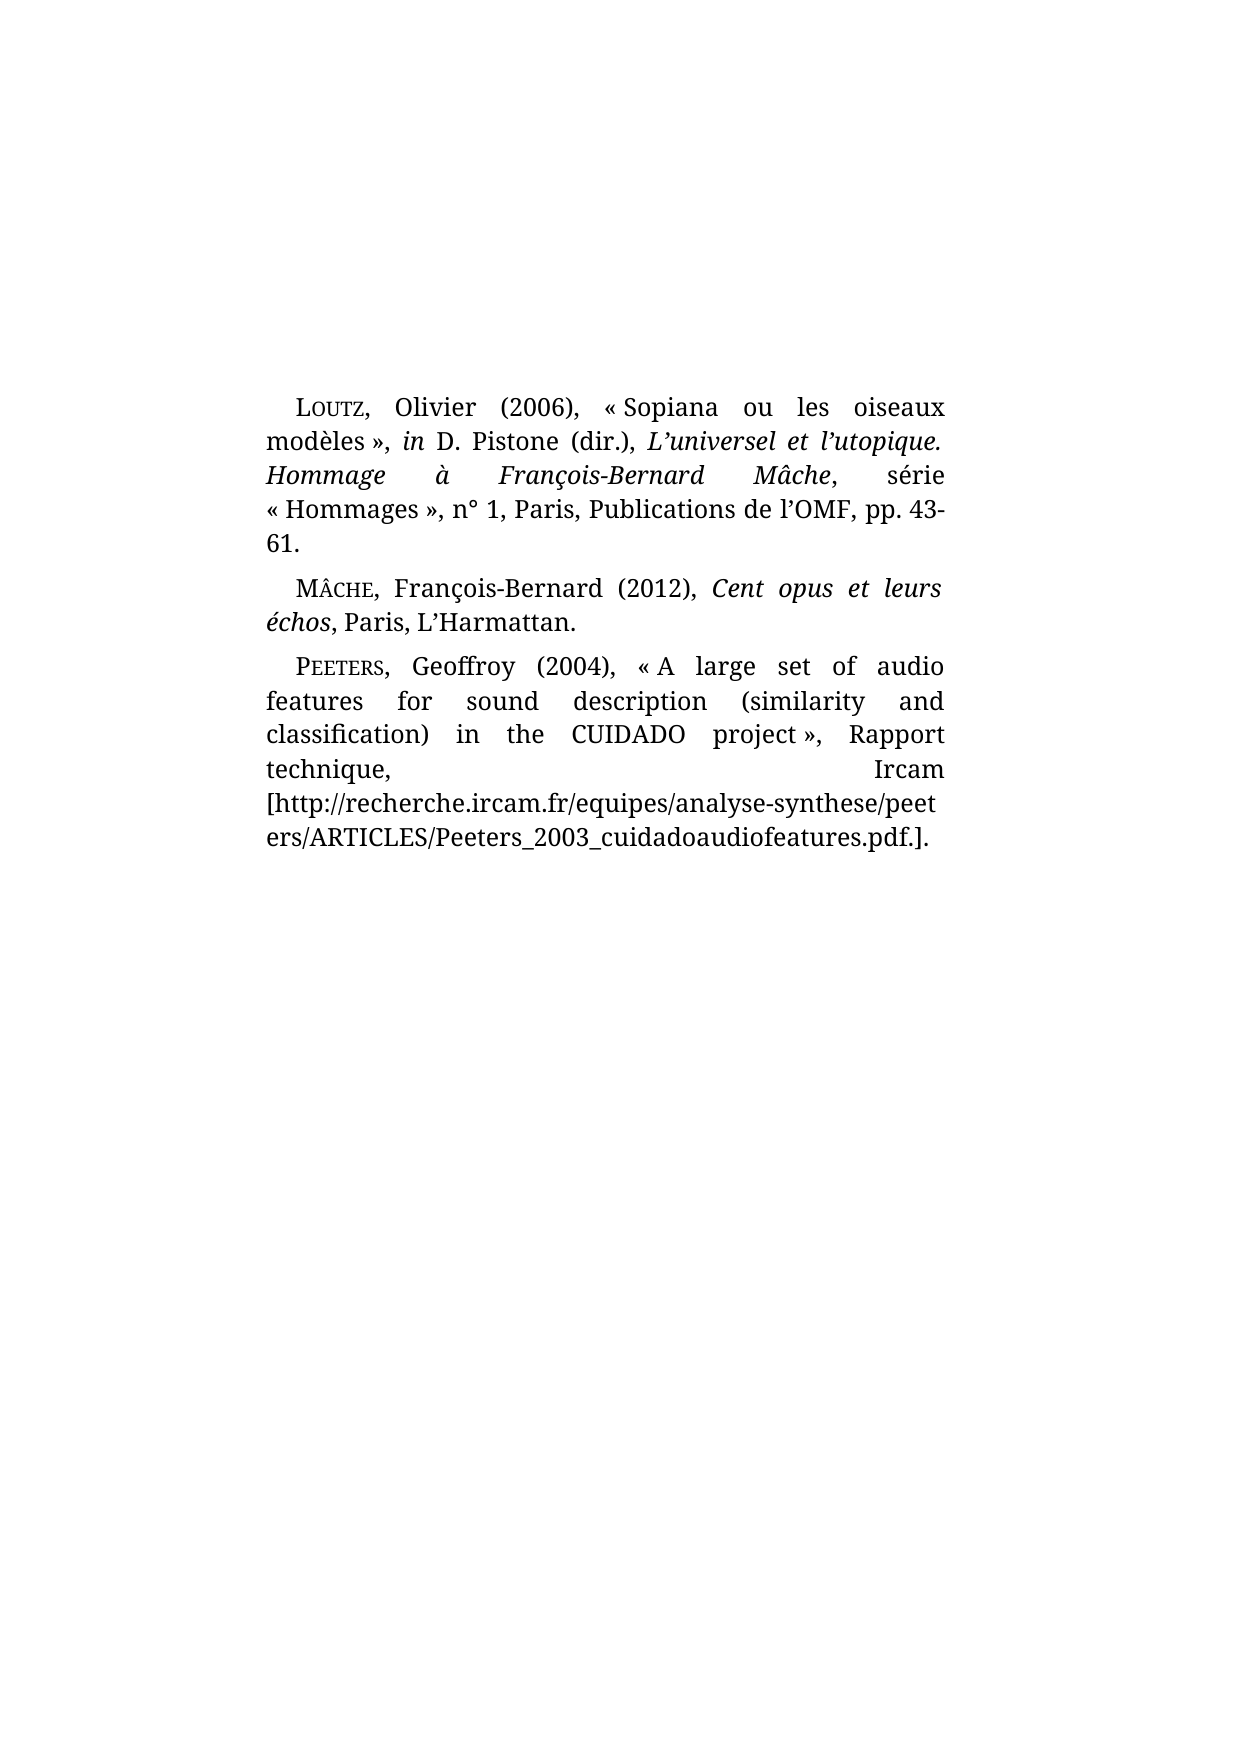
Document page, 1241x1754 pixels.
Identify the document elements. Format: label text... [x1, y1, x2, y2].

text Loutz, Olivier (2006), « Sopiana ou les oiseaux modèles », in D. Pistone (dir.), L’universel et l’utopique. Hommage à François-Bernard Mâche, série « Hommages », n° 1, Paris, Publications de l’OMF, pp. 43-61. [266, 390, 945, 560]
text Peeters, Geoffroy (2004), « A large set of audio features for sound description (similarity and classification) in the CUIDADO project », Rapport technique, Ircam [http://recherche.ircam.fr/equipes/analyse-synthese/peeters/ARTICLES/Peeters_2003_cuidadoaudiofeatures.pdf.]. [266, 649, 945, 853]
text Mâche, François-Bernard (2012), Cent opus et leurs échos, Paris, L’Harmattan. [266, 571, 945, 639]
